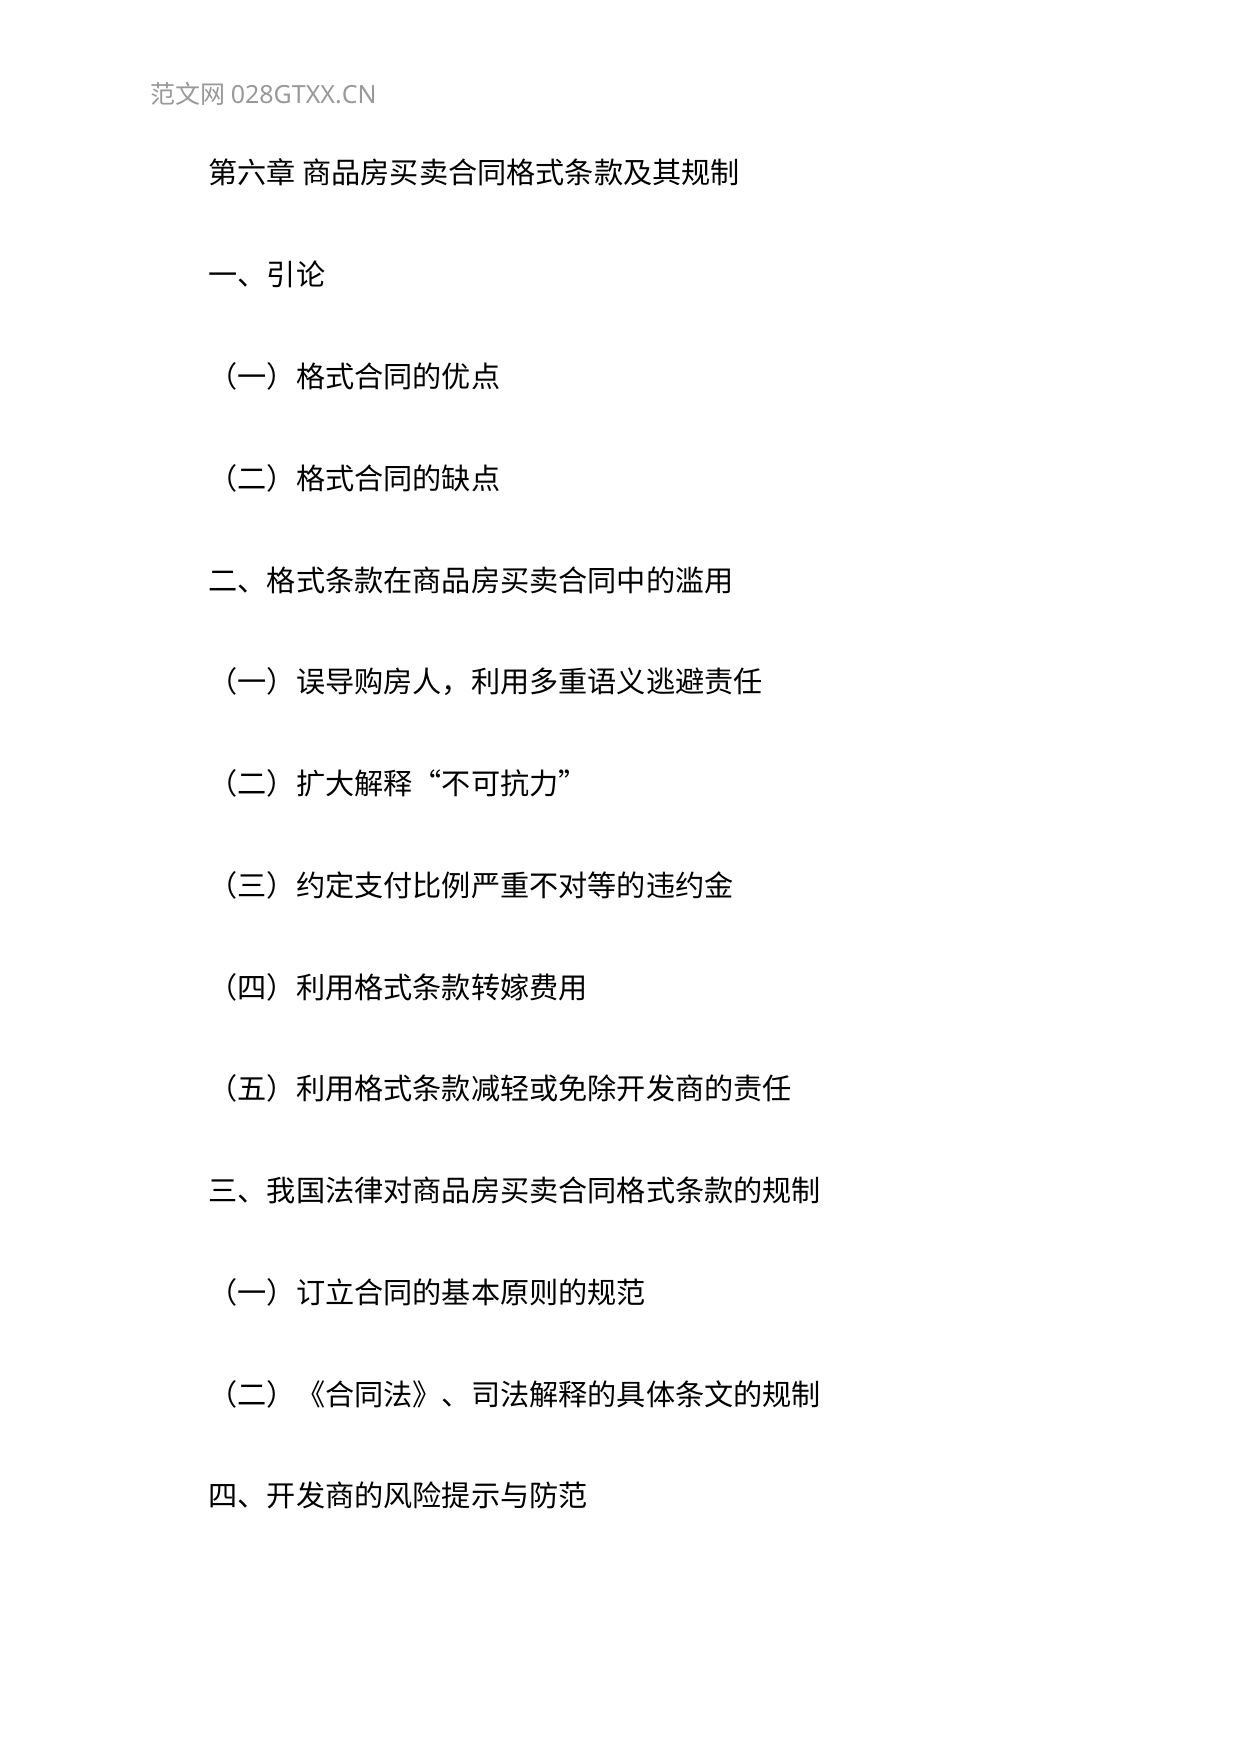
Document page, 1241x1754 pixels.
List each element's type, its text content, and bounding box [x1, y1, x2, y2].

text （一）格式合同的优点 [150, 353, 1090, 396]
text （一）订立合同的基本原则的规范 [150, 1269, 1090, 1312]
text 四、开发商的风险提示与防范 [150, 1473, 1090, 1515]
text （三）约定支付比例严重不对等的违约金 [150, 862, 1090, 905]
text 二、格式条款在商品房买卖合同中的滥用 [150, 557, 1090, 599]
text 三、我国法律对商品房买卖合同格式条款的规制 [150, 1168, 1090, 1210]
text （五）利用格式条款减轻或免除开发商的责任 [150, 1066, 1090, 1108]
text 第六章 商品房买卖合同格式条款及其规制 [150, 150, 1090, 192]
text （一）误导购房人，利用多重语义逃避责任 [150, 659, 1090, 701]
text （二）格式合同的缺点 [150, 455, 1090, 498]
text （四）利用格式条款转嫁费用 [150, 964, 1090, 1006]
text （二）《合同法》、司法解释的具体条文的规制 [150, 1371, 1090, 1413]
text 一、引论 [150, 252, 1090, 294]
text （二）扩大解释“不可抗力” [150, 761, 1090, 803]
